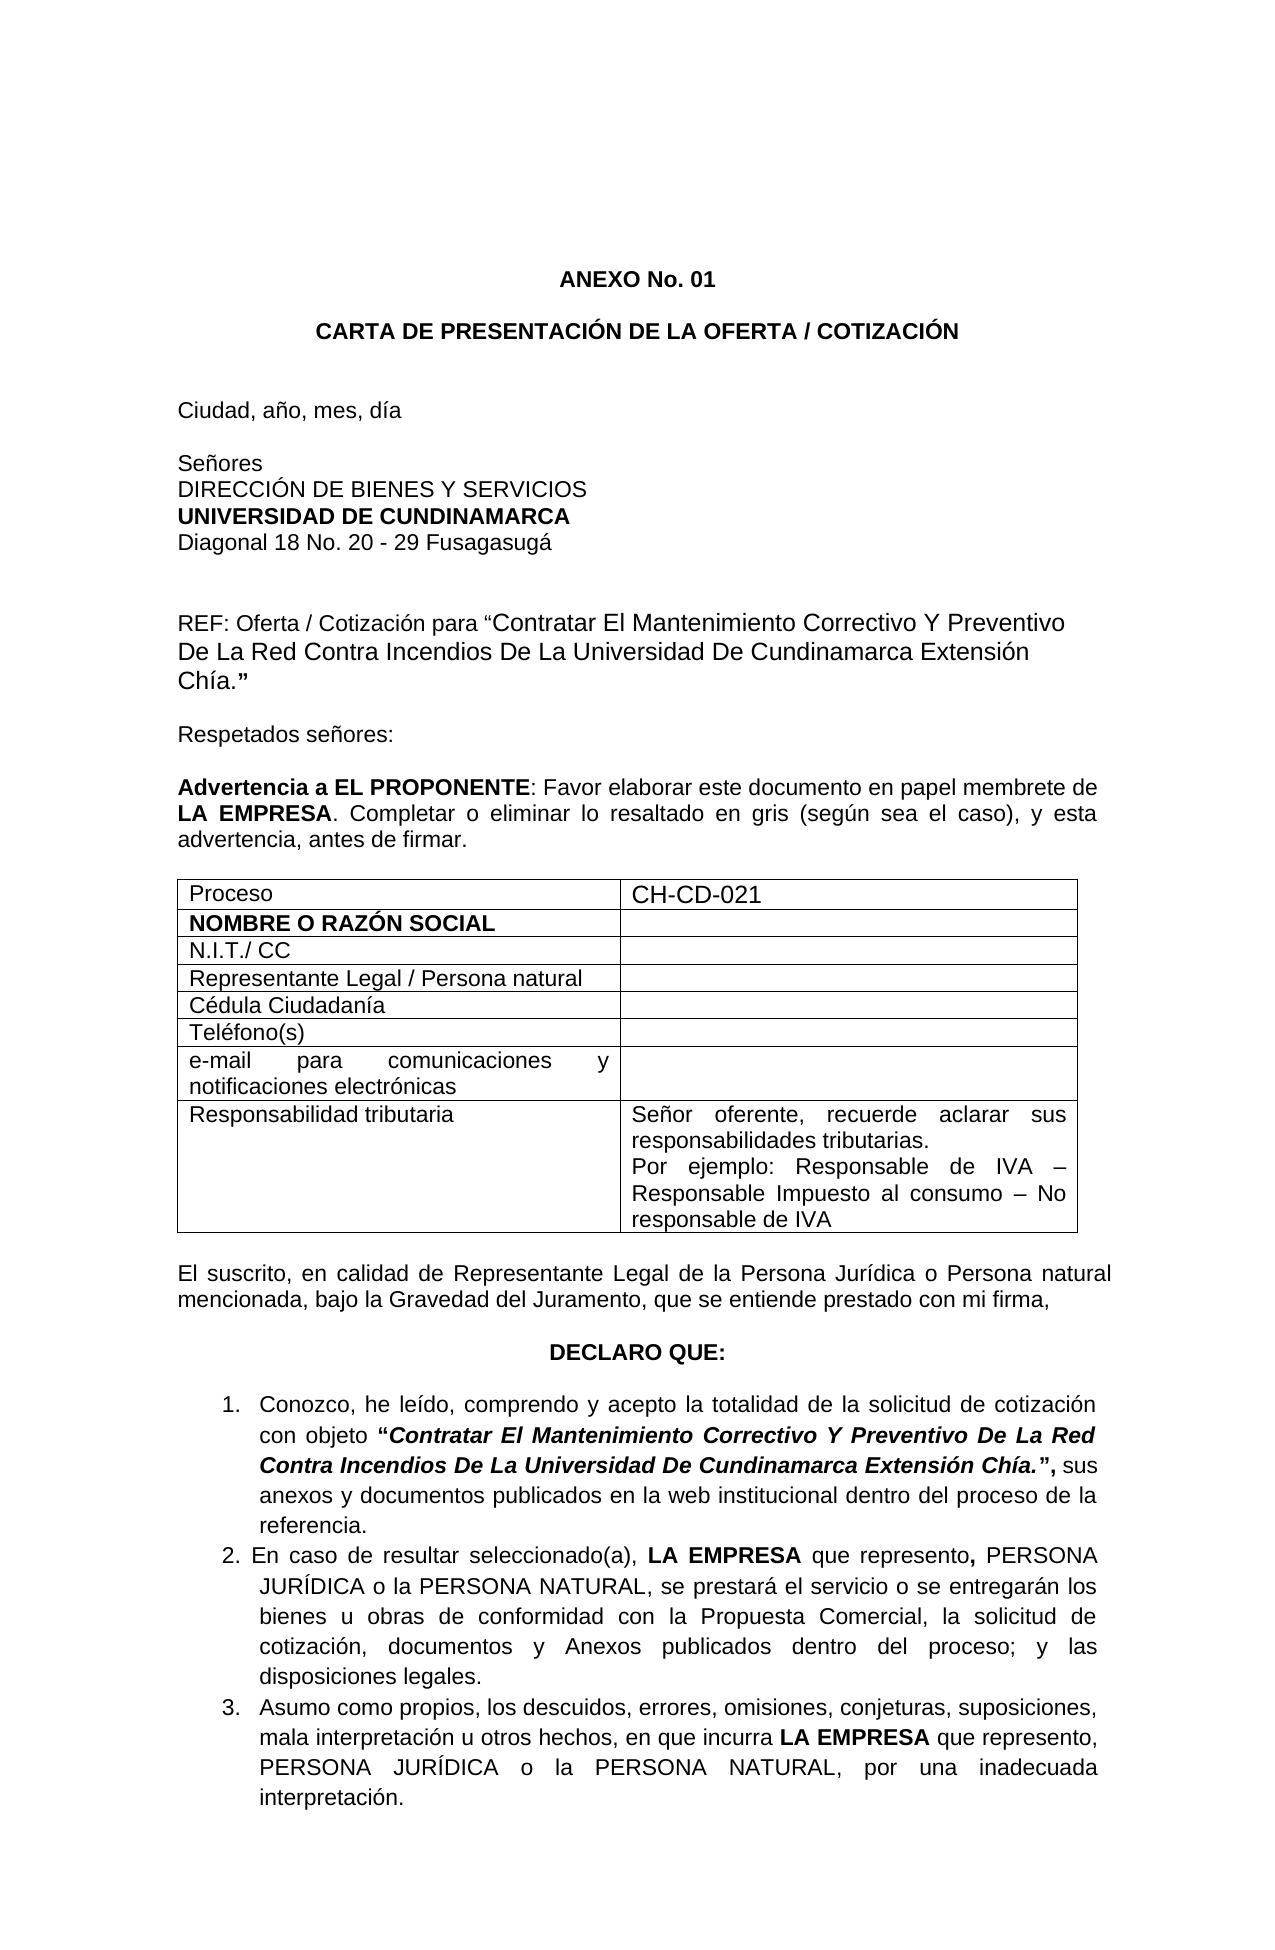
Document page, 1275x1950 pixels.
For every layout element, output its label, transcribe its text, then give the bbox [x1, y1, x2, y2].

table_cell [621, 1019, 1077, 1046]
table_cell [621, 937, 1077, 963]
text Advertencia a EL PROPONENTE: Favor elaborar este documento en papel membrete de LA EMPRESA. Completar o eliminar lo resaltado en gris (según sea el caso), y esta advertencia, antes de firmar. [177, 773, 1098, 853]
table_cell [621, 992, 1077, 1018]
table_cell Representante Legal / Persona natural [178, 965, 620, 991]
table_cell NOMBRE O RAZÓN SOCIAL [178, 910, 620, 936]
table_cell e-mail para comunicaciones y notificaciones electrónicas [178, 1047, 620, 1099]
text Diagonal 18 No. 20 - 29 Fusagasugá [177, 529, 1098, 556]
text DIRECCIÓN DE BIENES Y SERVICIOS [177, 476, 1098, 503]
table_cell Responsabilidad tributaria [178, 1101, 620, 1232]
table_cell Teléfono(s) [178, 1019, 620, 1046]
text Señores [177, 450, 1098, 476]
table_cell N.I.T./ CC [178, 937, 620, 963]
table_cell [621, 1047, 1077, 1099]
text El suscrito, en calidad de Representante Legal de la Persona Jurídica o Persona natural mencionada, bajo la Gravedad del Juramento, que se entiende prestado con mi firma, [177, 1260, 1113, 1312]
list Conozco, he leído, comprendo y acepto la totalidad de la solicitud de cotización con objeto “Contratar El Mantenimiento Correctivo Y Preventivo De La Red Contra Incendios De La Universidad De Cundinamarca Extensión Chía.”, sus anexos y documentos publicados en la web institucional dentro del proceso de la referencia. [222, 1391, 1098, 1539]
text Respetados señores: [177, 721, 1098, 747]
text CARTA DE PRESENTACIÓN DE LA OFERTA / COTIZACIÓN [177, 318, 1098, 345]
text DECLARO QUE: [177, 1339, 1098, 1365]
table_header CH-CD-021 [621, 880, 1077, 909]
table_cell [621, 910, 1077, 936]
text ANEXO No. 01 [177, 266, 1098, 292]
table_header Proceso [178, 880, 620, 909]
text UNIVERSIDAD DE CUNDINAMARCA [177, 503, 1098, 529]
list En caso de resultar seleccionado(a), LA EMPRESA que represento, PERSONA JURÍDICA o la PERSONA NATURAL, se prestará el servicio o se entregarán los bienes u obras de conformidad con la Propuesta Comercial, la solicitud de cotización, documentos y Anexos publicados dentro del proceso; y las disposiciones legales. [222, 1542, 1098, 1690]
table_cell Señor oferente, recuerde aclarar sus responsabilidades tributarias. Por ejemplo: Responsable de IVA –Responsable Impuesto al consumo – No responsable de IVA [621, 1101, 1077, 1232]
list Asumo como propios, los descuidos, errores, omisiones, conjeturas, suposiciones, mala interpretación u otros hechos, en que incurra LA EMPRESA que represento, PERSONA JURÍDICA o la PERSONA NATURAL, por una inadecuada interpretación. [222, 1693, 1098, 1811]
text REF: Oferta / Cotización para “Contratar El Mantenimiento Correctivo Y Preventivo De La Red Contra Incendios De La Universidad De Cundinamarca Extensión Chía.” [177, 608, 1098, 694]
table_cell Cédula Ciudadanía [178, 992, 620, 1018]
text Ciudad, año, mes, día [177, 397, 1098, 424]
table_cell [621, 965, 1077, 991]
